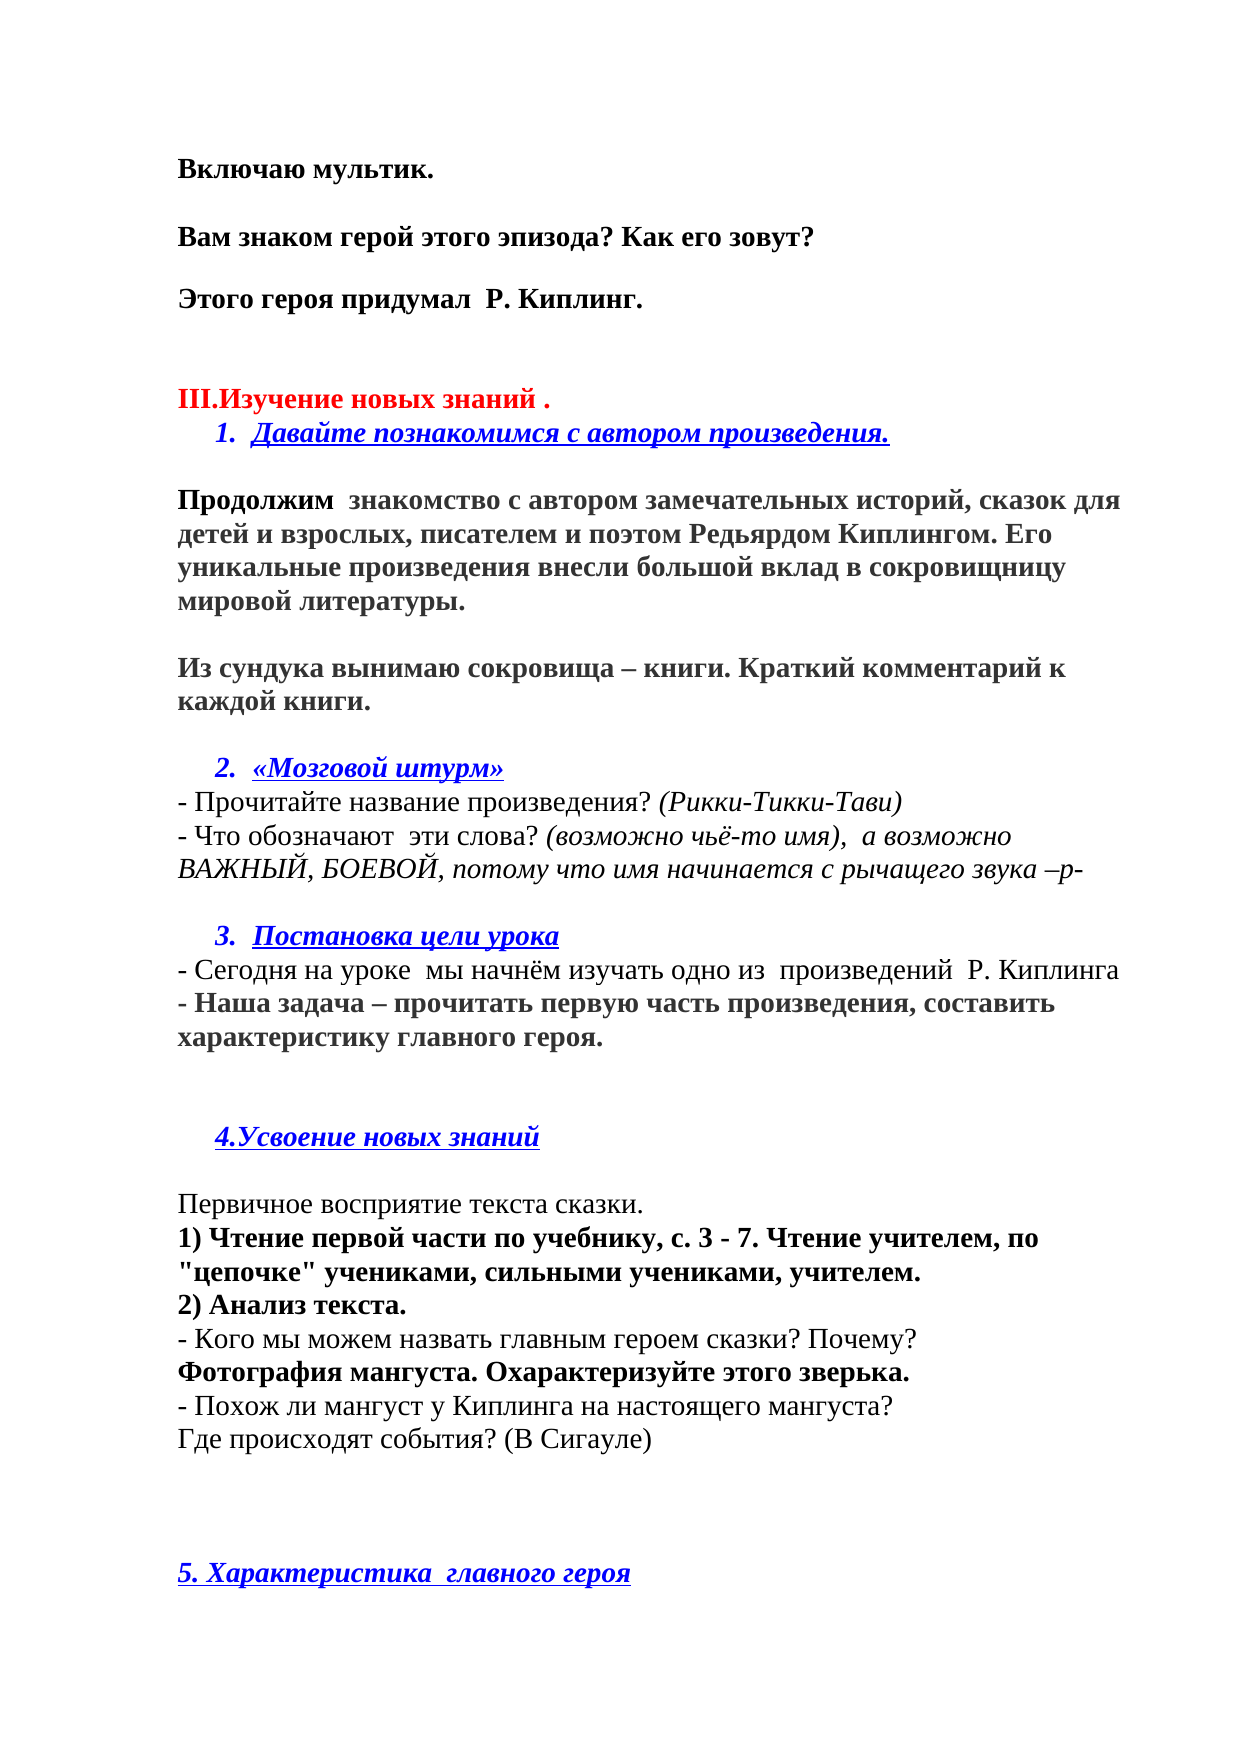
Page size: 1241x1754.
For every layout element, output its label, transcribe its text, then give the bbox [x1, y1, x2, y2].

text - Похож ли мангуст у Киплинга на настоящего мангуста? [177, 1388, 1152, 1421]
text Включаю мультик. [177, 152, 1152, 185]
text Где происходят события? (В Сигауле) [177, 1421, 1152, 1455]
text - Прочитайте название произведения? (Рикки-Тикки-Тави) [177, 784, 1152, 818]
text - Наша задача – прочитать первую часть произведения, составить характеристику главного героя. [603, 985, 1152, 1052]
text Первичное восприятие текста сказки. [177, 1187, 1152, 1220]
text Этого героя придумал Р. Киплинг. [177, 281, 1152, 314]
list Давайте познакомимся с автором произведения. [215, 415, 1152, 449]
text - Сегодня на уроке мы начнём изучать одно из произведений Р. Киплинга [177, 952, 1152, 985]
list Постановка цели урока [215, 918, 1152, 952]
text - Кого мы можем назвать главным героем сказки? Почему? [177, 1321, 1152, 1354]
text 2) Анализ текста. [177, 1287, 1152, 1321]
text Продолжим знакомство с автором замечательных историй, сказок для детей и взрослых, писателем и поэтом Редьярдом Киплингом. Его уникальные произведения внесли большой вклад в сокровищницу мировой литературы. [466, 482, 1152, 616]
list «Мозговой штурм» [215, 751, 1152, 784]
text 4.Усвоение новых знаний [215, 1119, 1152, 1153]
text 5. Характеристика главного героя [177, 1488, 1152, 1589]
text Из сундука вынимаю сокровища – книги. Краткий комментарий к каждой книги. [177, 650, 1152, 717]
text Фотография мангуста. Охарактеризуйте этого зверька. [177, 1354, 1152, 1388]
text - Что обозначают эти слова? (возможно чьё-то имя), а возможно ВАЖНЫЙ, БОЕВОЙ, потому что имя начинается с рычащего звука –р- [177, 818, 1152, 885]
text III.Изучение новых знаний . [177, 382, 1152, 415]
text 1) Чтение первой части по учебнику, с. 3 - 7. Чтение учителем, по "цепочке" учениками, сильными учениками, учителем. [177, 1220, 1152, 1287]
text Вам знаком герой этого эпизода? Как его зовут? [177, 219, 1152, 252]
